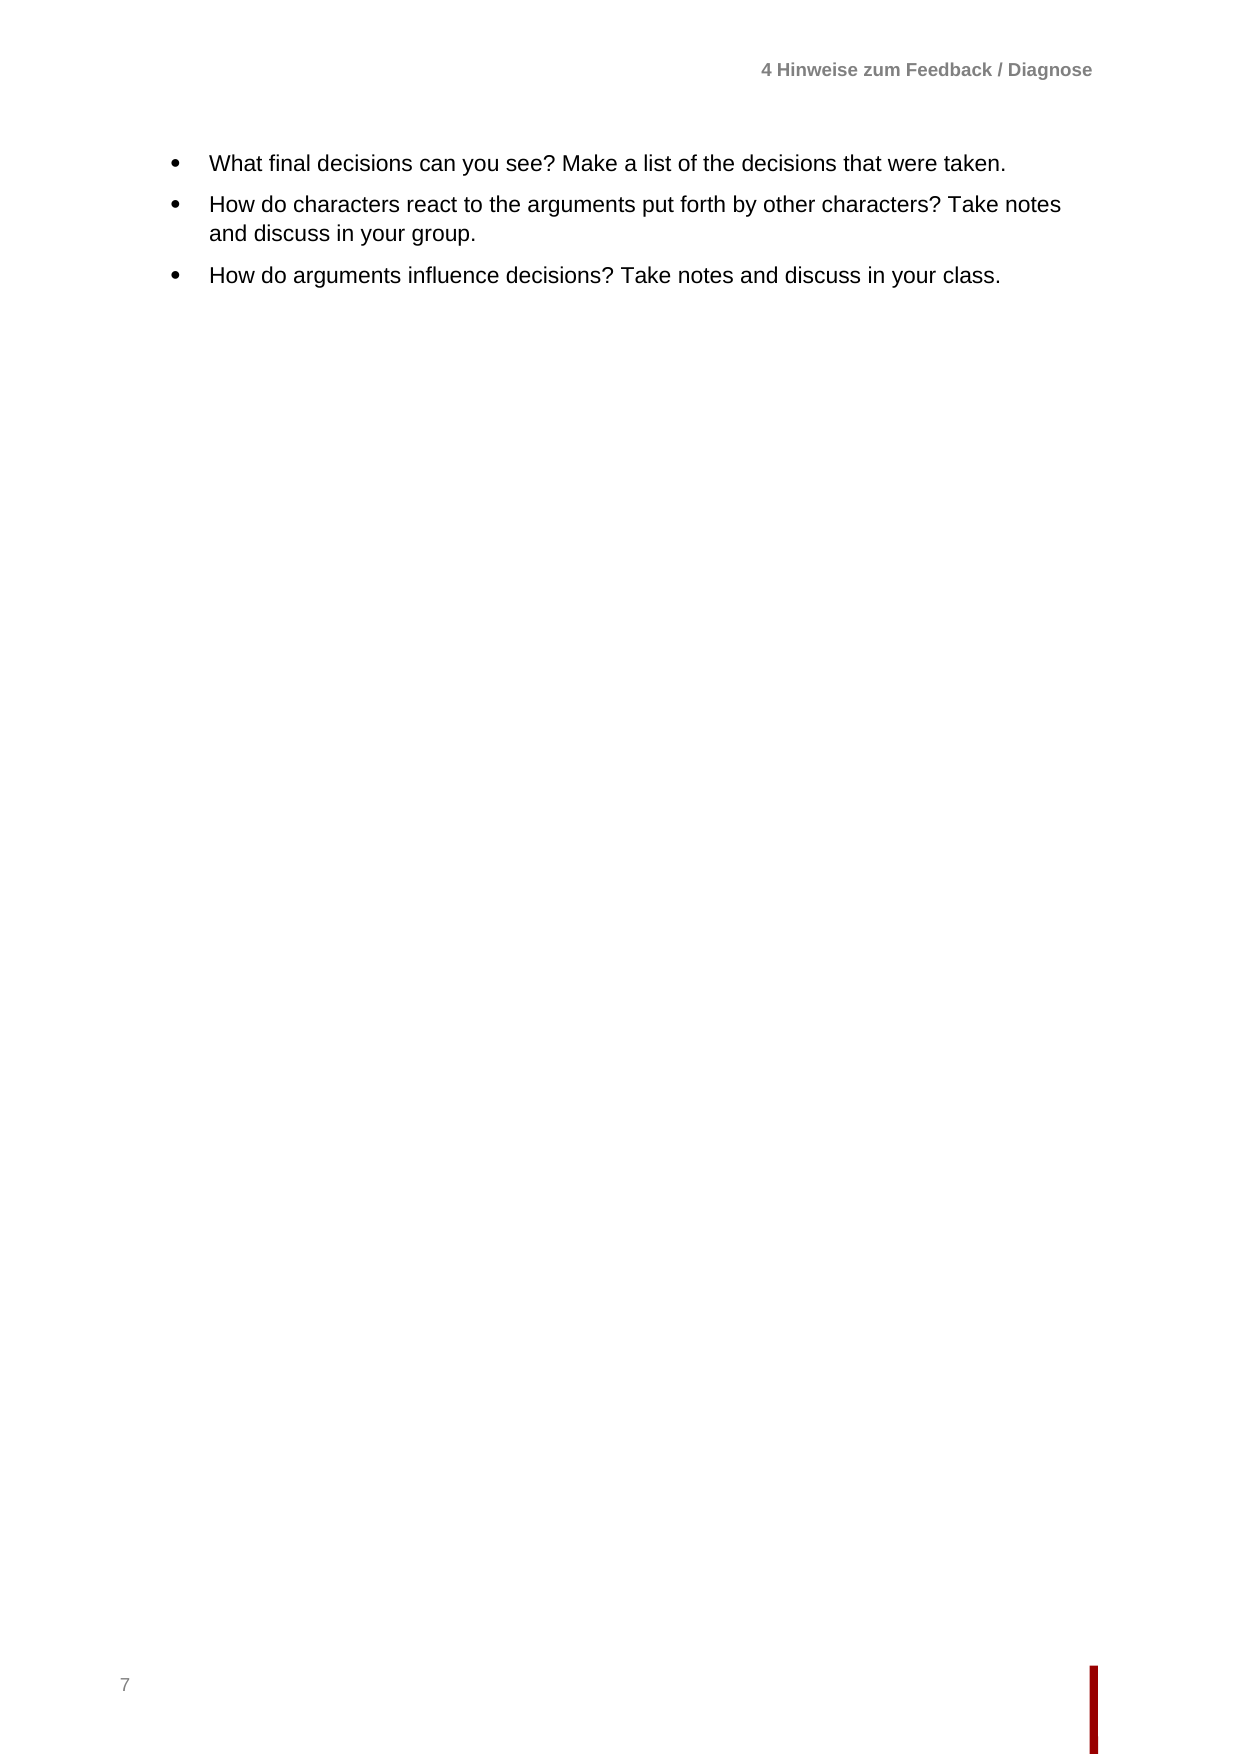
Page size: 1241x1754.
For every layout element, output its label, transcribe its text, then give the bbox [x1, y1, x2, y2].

text What final decisions can you see? Make a list of the decisions that were taken. [171, 148, 1092, 177]
text How do characters react to the arguments put forth by other characters? Take notes and discuss in your group. [171, 189, 1092, 248]
text How do arguments influence decisions? Take notes and discuss in your class. [171, 260, 1092, 289]
